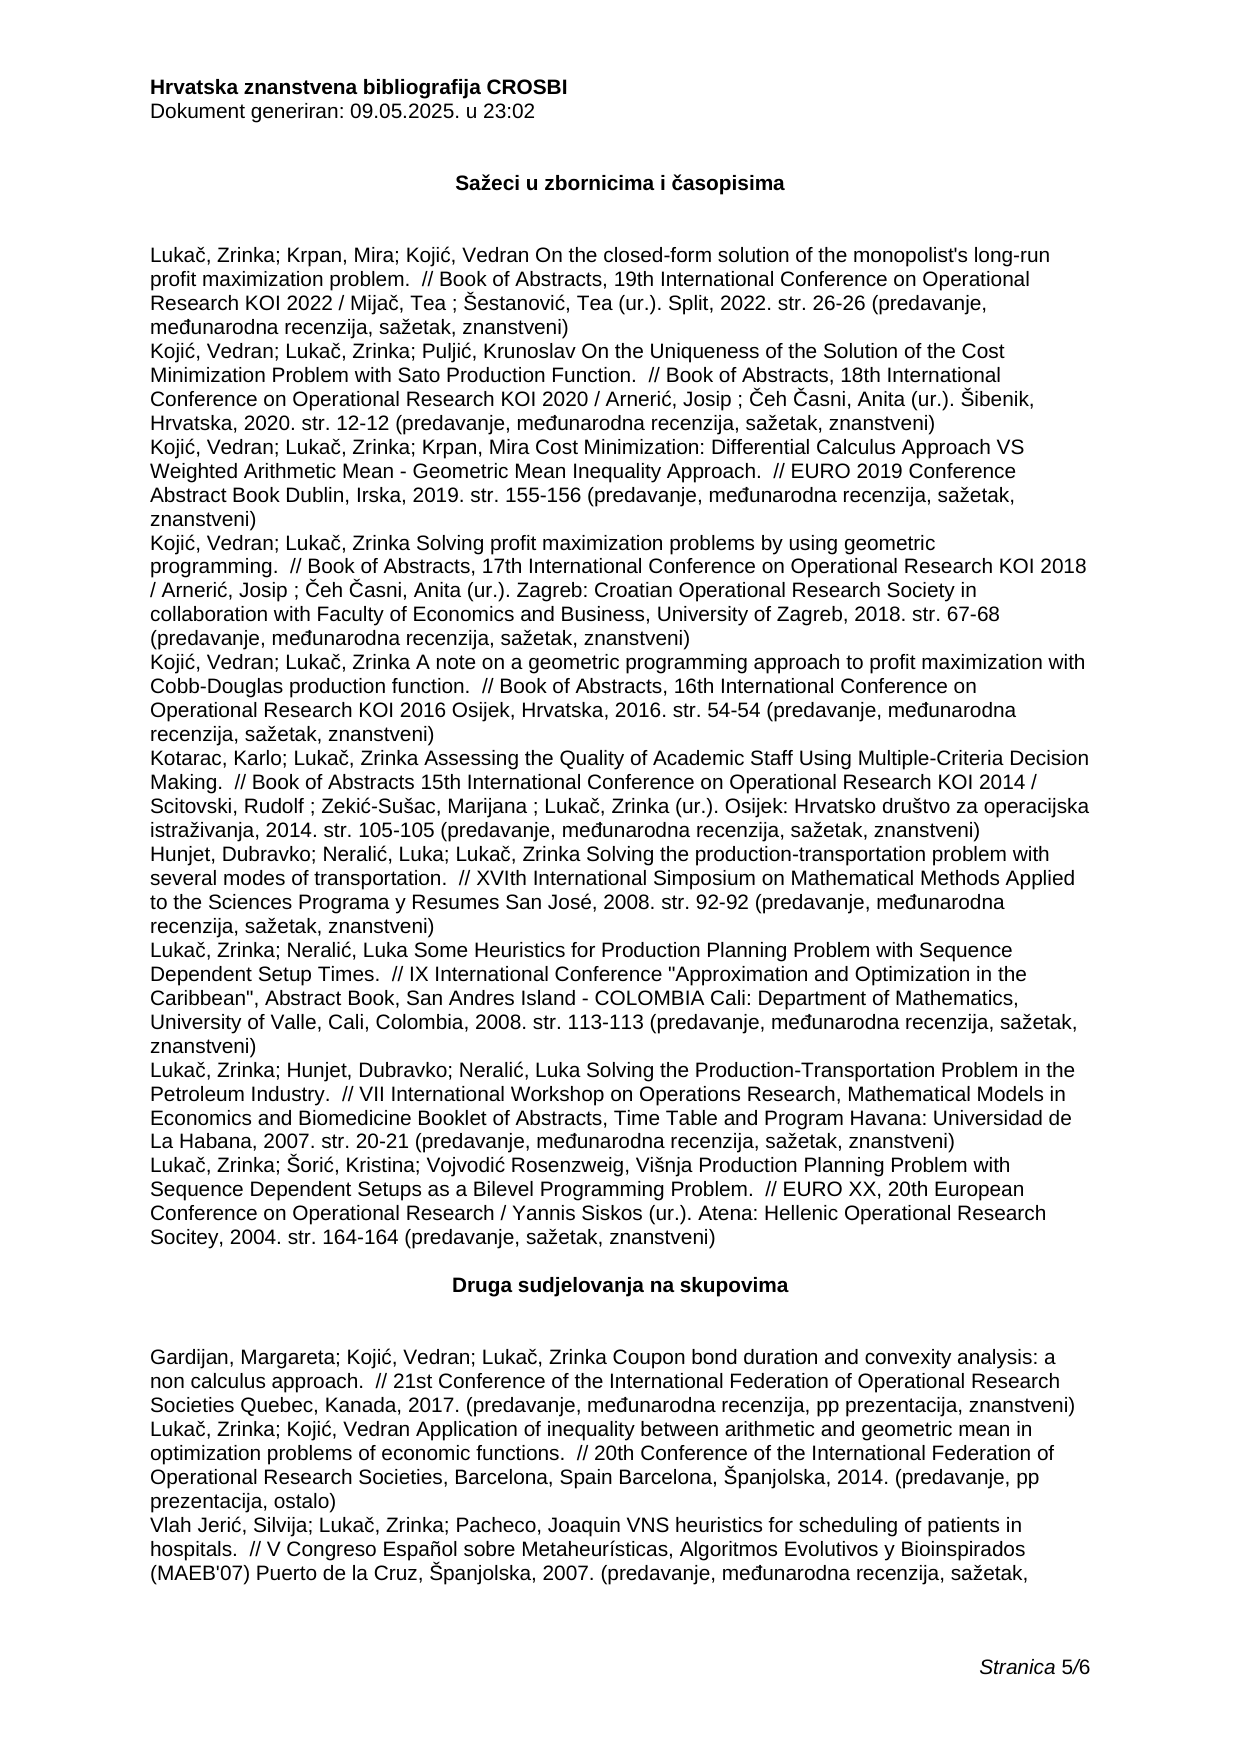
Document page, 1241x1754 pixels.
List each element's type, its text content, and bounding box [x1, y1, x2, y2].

text Kojić, Vedran; Lukač, Zrinka [150, 650, 1090, 746]
subtitle Sažeci u zbornicima i časopisima [150, 171, 1090, 195]
text Kojić, Vedran; Lukač, Zrinka; Krpan, Mira [150, 434, 1090, 530]
text Lukač, Zrinka; Neralić, Luka [150, 938, 1090, 1057]
text Lukač, Zrinka; Kojić, Vedran [150, 1417, 1090, 1513]
text Kojić, Vedran; Lukač, Zrinka [150, 530, 1090, 650]
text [150, 1513, 1090, 1584]
text Kotarac, Karlo; Lukač, Zrinka [150, 746, 1090, 842]
text Lukač, Zrinka; Krpan, Mira; Kojić, Vedran [150, 243, 1090, 339]
text Hunjet, Dubravko; Neralić, Luka; Lukač, Zrinka [150, 842, 1090, 938]
text Kojić, Vedran; Lukač, Zrinka; Puljić, Krunoslav [150, 339, 1090, 434]
text Lukač, Zrinka; Hunjet, Dubravko; Neralić, Luka [150, 1057, 1090, 1153]
subtitle Druga sudjelovanja na skupovima [150, 1273, 1090, 1297]
text Lukač, Zrinka; Šorić, Kristina; Vojvodić Rosenzweig, Višnja [150, 1153, 1090, 1249]
text Gardijan, Margareta; Kojić, Vedran; Lukač, Zrinka [150, 1345, 1090, 1417]
